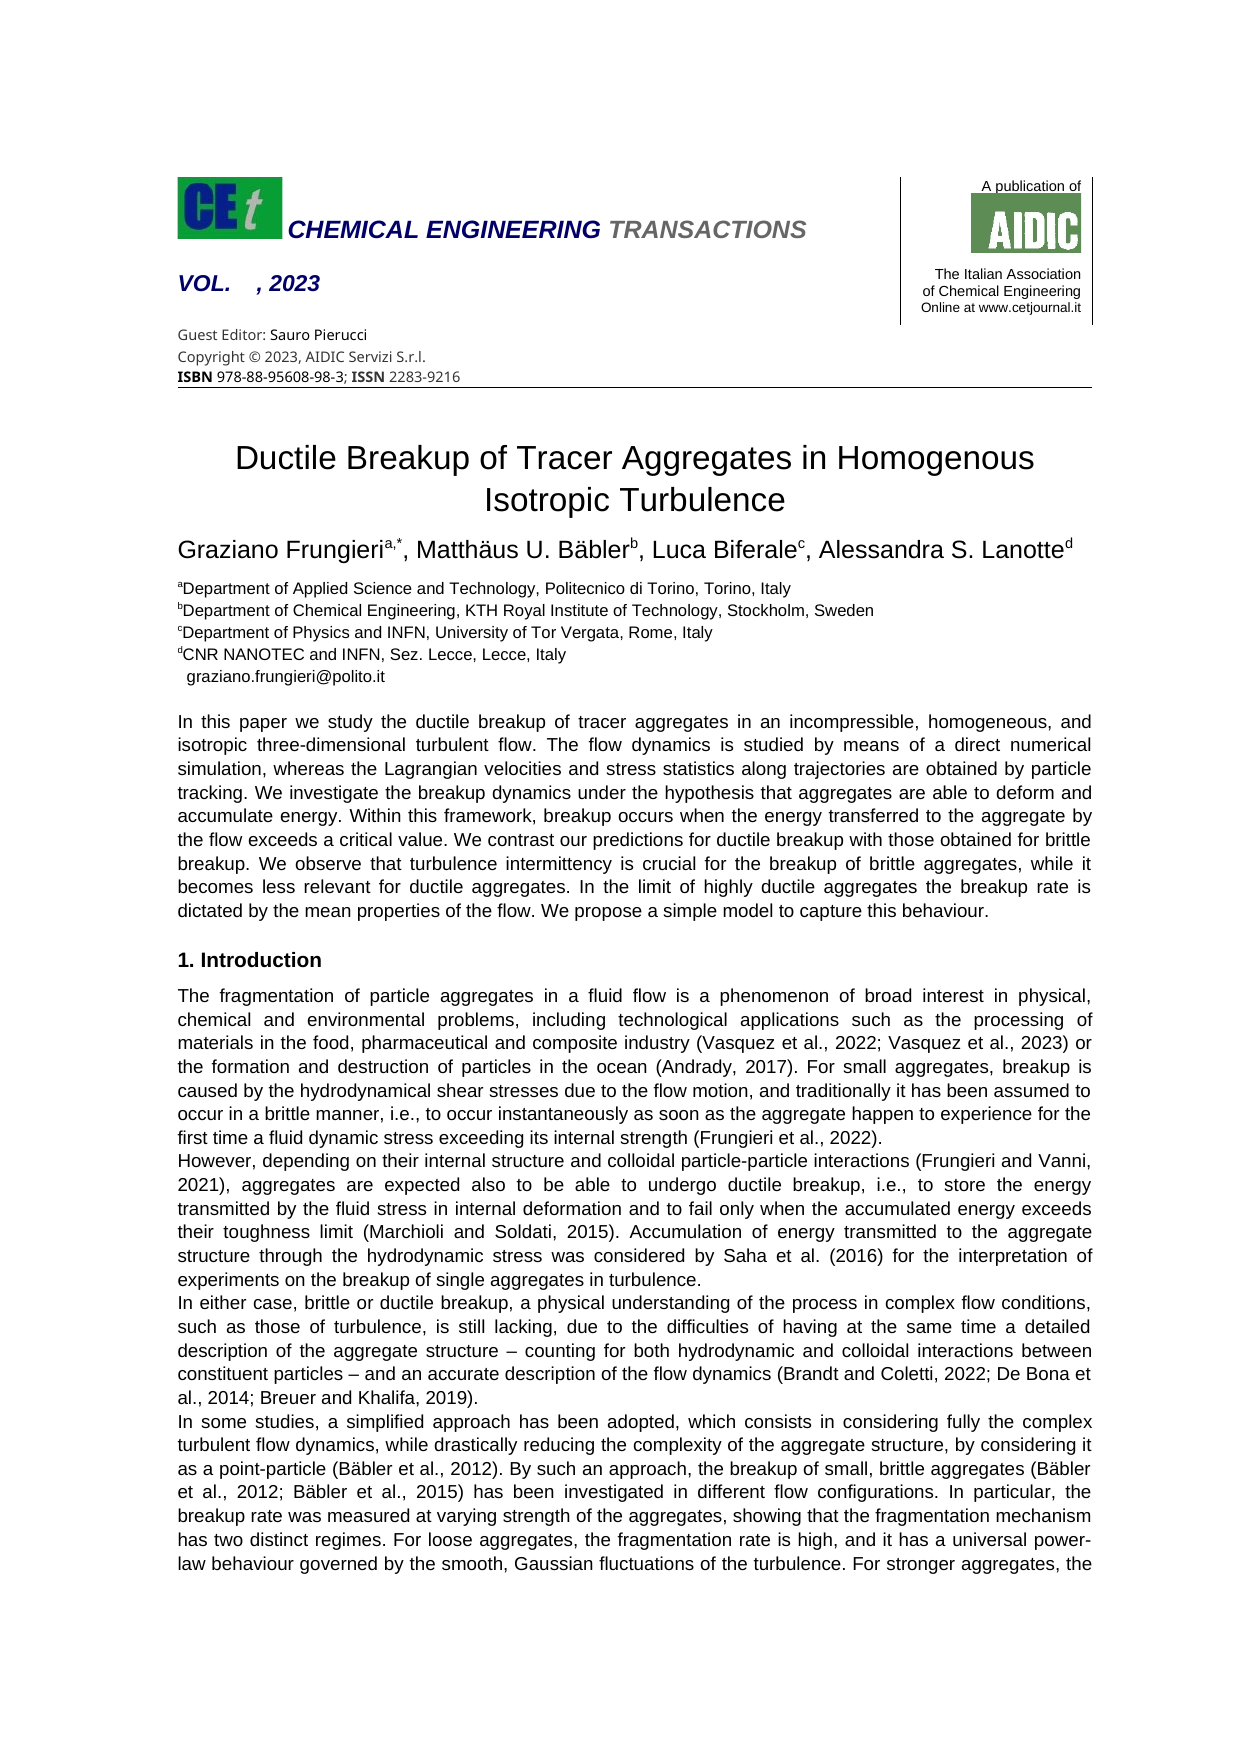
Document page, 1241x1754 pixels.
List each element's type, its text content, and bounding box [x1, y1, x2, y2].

table_cell Guest Editor: Sauro Pierucci Copyright © 2023, AIDIC Servizi S.r.l. ISBN 978-88-95608-98-3; ISSN 2283-9216 [178, 325, 1092, 387]
title Ductile Breakup of Tracer Aggregates in Homogenous Isotropic Turbulence [177, 438, 1092, 518]
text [177, 1410, 1092, 1574]
text cDepartment of Physics and INFN, University of Tor Vergata, Rome, Italy [177, 623, 1092, 642]
text The fragmentation of particle aggregates in a fluid flow is a phenomenon of broad interest in physical, chemical and environmental problems, including technological applications such as the processing of materials in the food, pharmaceutical and composite industry (Vasquez et al., 2022; Vasquez et al., 2023) or the formation and destruction of particles in the ocean (Andrady, 2017). For small aggregates, breakup is caused by the hydrodynamical shear stresses due to the flow motion, and traditionally it has been assumed to occur in a brittle manner, i.e., to occur instantaneously as soon as the aggregate happen to experience for the first time a fluid dynamic stress exceeding its internal strength (Frungieri et al., 2022). [177, 985, 1092, 1148]
subtitle Introduction [177, 948, 1092, 972]
text bDepartment of Chemical Engineering, KTH Royal Institute of Technology, Stockholm, Sweden [177, 601, 1092, 620]
table_header A publication of [901, 177, 1092, 266]
text graziano.frungieri@polito.it [177, 667, 1092, 686]
text aDepartment of Applied Science and Technology, Politecnico di Torino, Torino, Italy [177, 579, 1092, 598]
table_header CHEMICAL ENGINEERING TRANSACTIONS VOL. , 2023 [178, 177, 900, 325]
text In this paper we study the ductile breakup of tracer aggregates in an incompressible, homogeneous, and isotropic three-dimensional turbulent flow. The flow dynamics is studied by means of a direct numerical simulation, whereas the Lagrangian velocities and stress statistics along trajectories are obtained by particle tracking. We investigate the breakup dynamics under the hypothesis that aggregates are able to deform and accumulate energy. Within this framework, breakup occurs when the energy transferred to the aggregate by the flow exceeds a critical value. We contrast our predictions for ductile breakup with those obtained for brittle breakup. We observe that turbulence intermittency is crucial for the breakup of brittle aggregates, while it becomes less relevant for ductile aggregates. In the limit of highly ductile aggregates the breakup rate is dictated by the mean properties of the flow. We propose a simple model to capture this behaviour. [177, 711, 1092, 921]
text However, depending on their internal structure and colloidal particle-particle interactions (Frungieri and Vanni, 2021), aggregates are expected also to be able to undergo ductile breakup, i.e., to store the energy transmitted by the fluid stress in internal deformation and to fail only when the accumulated energy exceeds their toughness limit (Marchioli and Soldati, 2015). Accumulation of energy transmitted to the aggregate structure through the hydrodynamic stress was considered by Saha et al. (2016) for the interpretation of experiments on the breakup of single aggregates in turbulence. [177, 1150, 1092, 1290]
table_cell The Italian Association of Chemical Engineering Online at www.cetjournal.it [901, 266, 1092, 325]
text Graziano Frungieria,*, Matthäus U. Bäblerb, Luca Biferalec, Alessandra S. Lanotted [177, 534, 1092, 563]
picture [971, 193, 1082, 253]
text dCNR NANOTEC and INFN, Sez. Lecce, Lecce, Italy [177, 644, 1092, 664]
picture [177, 177, 283, 239]
text In either case, brittle or ductile breakup, a physical understanding of the process in complex flow conditions, such as those of turbulence, is still lacking, due to the difficulties of having at the same time a detailed description of the aggregate structure – counting for both hydrodynamic and colloidal interactions between constituent particles – and an accurate description of the flow dynamics (Brandt and Coletti, 2022; De Bona et al., 2014; Breuer and Khalifa, 2019). [177, 1292, 1092, 1408]
